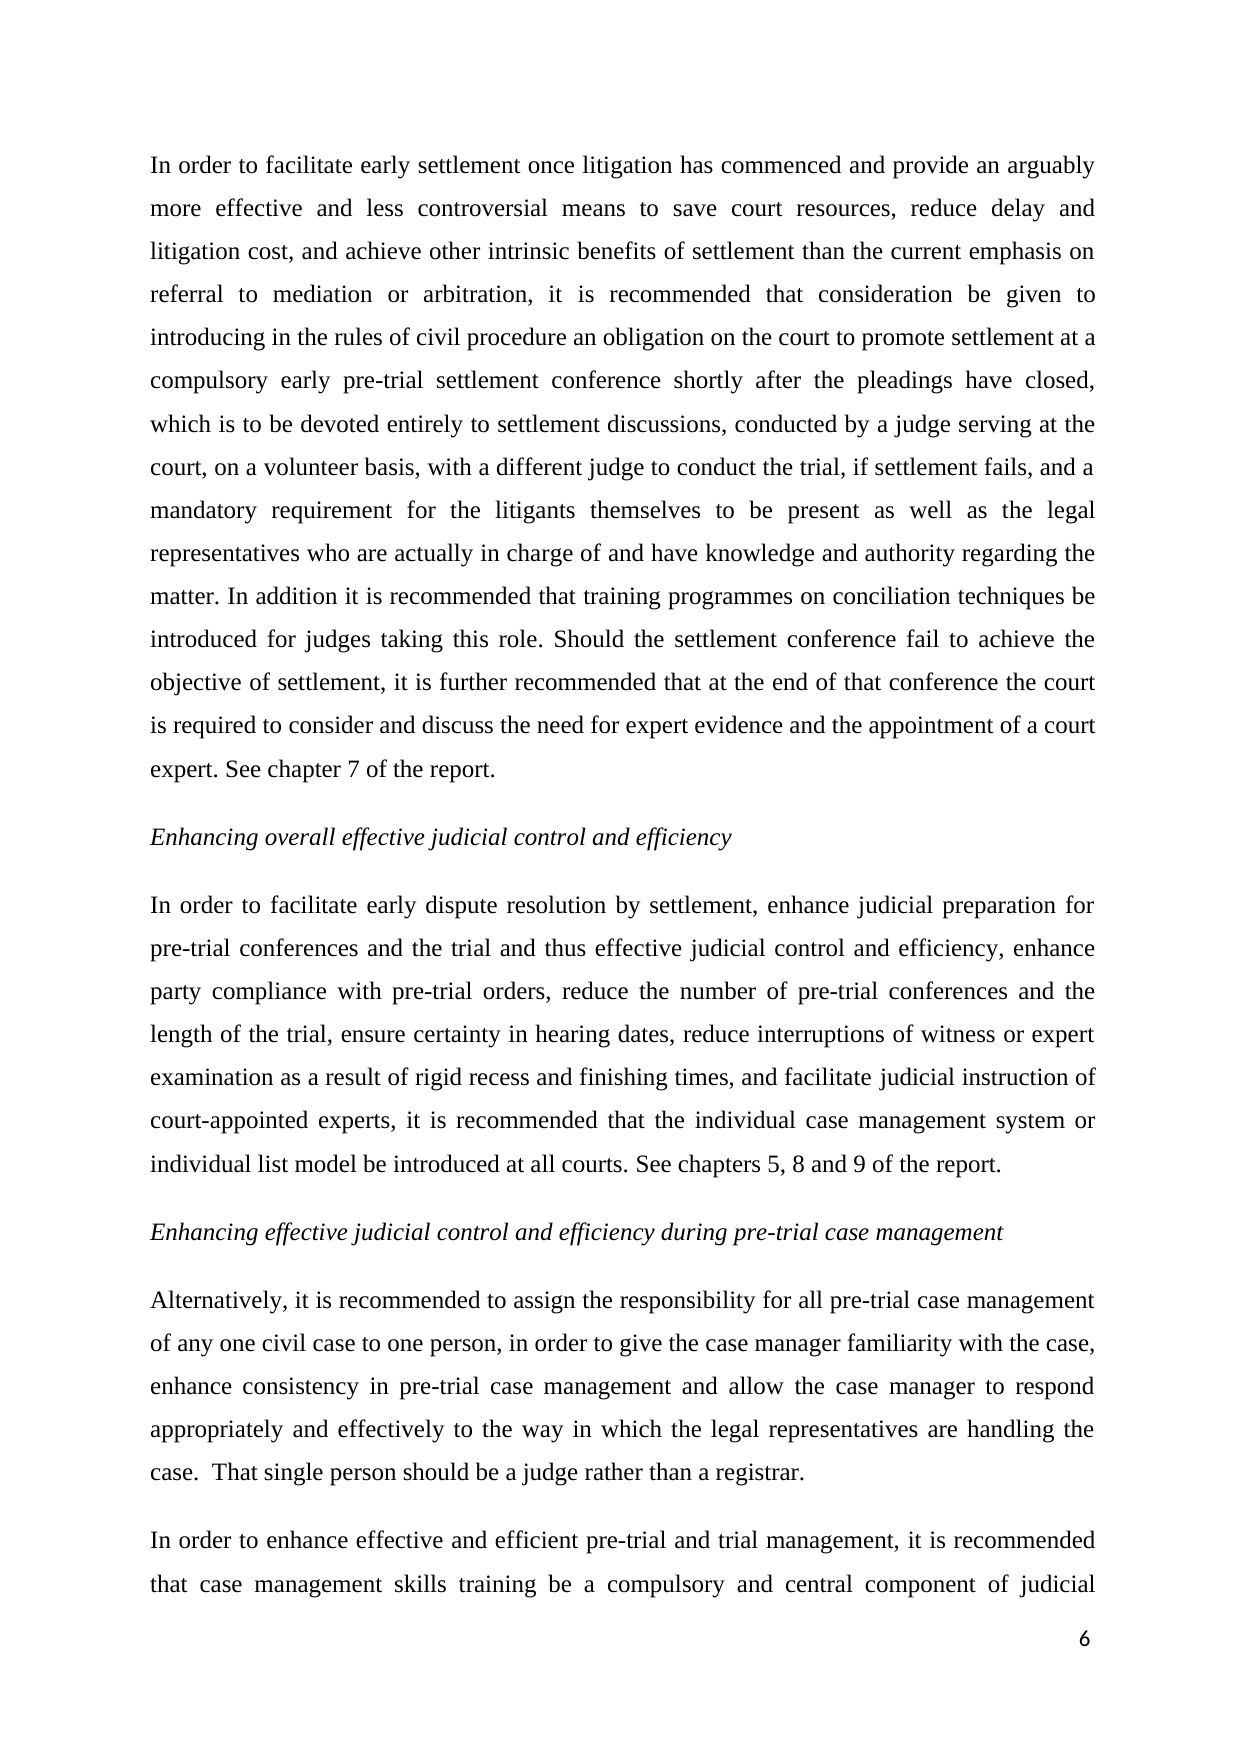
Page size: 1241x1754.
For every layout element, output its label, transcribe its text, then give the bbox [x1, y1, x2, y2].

text Enhancing effective judicial control and efficiency during pre-trial case management [150, 1217, 1096, 1246]
text Alternatively, it is recommended to assign the responsibility for all pre-trial case management of any one civil case to one person, in order to give the case manager familiarity with the case, enhance consistency in pre-trial case management and allow the case manager to respond appropriately and effectively to the way in which the legal representatives are handling the case. That single person should be a judge rather than a registrar. [150, 1285, 1096, 1486]
text In order to facilitate early settlement once litigation has commenced and provide an arguably more effective and less controversial means to save court resources, reduce delay and litigation cost, and achieve other intrinsic benefits of settlement than the current emphasis on referral to mediation or arbitration, it is recommended that consideration be given to introducing in the rules of civil procedure an obligation on the court to promote settlement at a compulsory early pre-trial settlement conference shortly after the pleadings have closed, which is to be devoted entirely to settlement discussions, conducted by a judge serving at the court, on a volunteer basis, with a different judge to conduct the trial, if settlement fails, and a mandatory requirement for the litigants themselves to be present as well as the legal representatives who are actually in charge of and have knowledge and authority regarding the matter. In addition it is recommended that training programmes on conciliation techniques be introduced for judges taking this role. Should the settlement conference fail to achieve the objective of settlement, it is further recommended that at the end of that conference the court is required to consider and discuss the need for expert evidence and the appointment of a court expert. See chapter 7 of the report. [150, 150, 1096, 782]
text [150, 1526, 1096, 1597]
text Enhancing overall effective judicial control and efficiency [150, 822, 1096, 851]
text In order to facilitate early dispute resolution by settlement, enhance judicial preparation for pre-trial conferences and the trial and thus effective judicial control and efficiency, enhance party compliance with pre-trial orders, reduce the number of pre-trial conferences and the length of the trial, ensure certainty in hearing dates, reduce interruptions of witness or expert examination as a result of rigid recess and finishing times, and facilitate judicial instruction of court-appointed experts, it is recommended that the individual case management system or individual list model be introduced at all courts. See chapters 5, 8 and 9 of the report. [150, 890, 1096, 1177]
